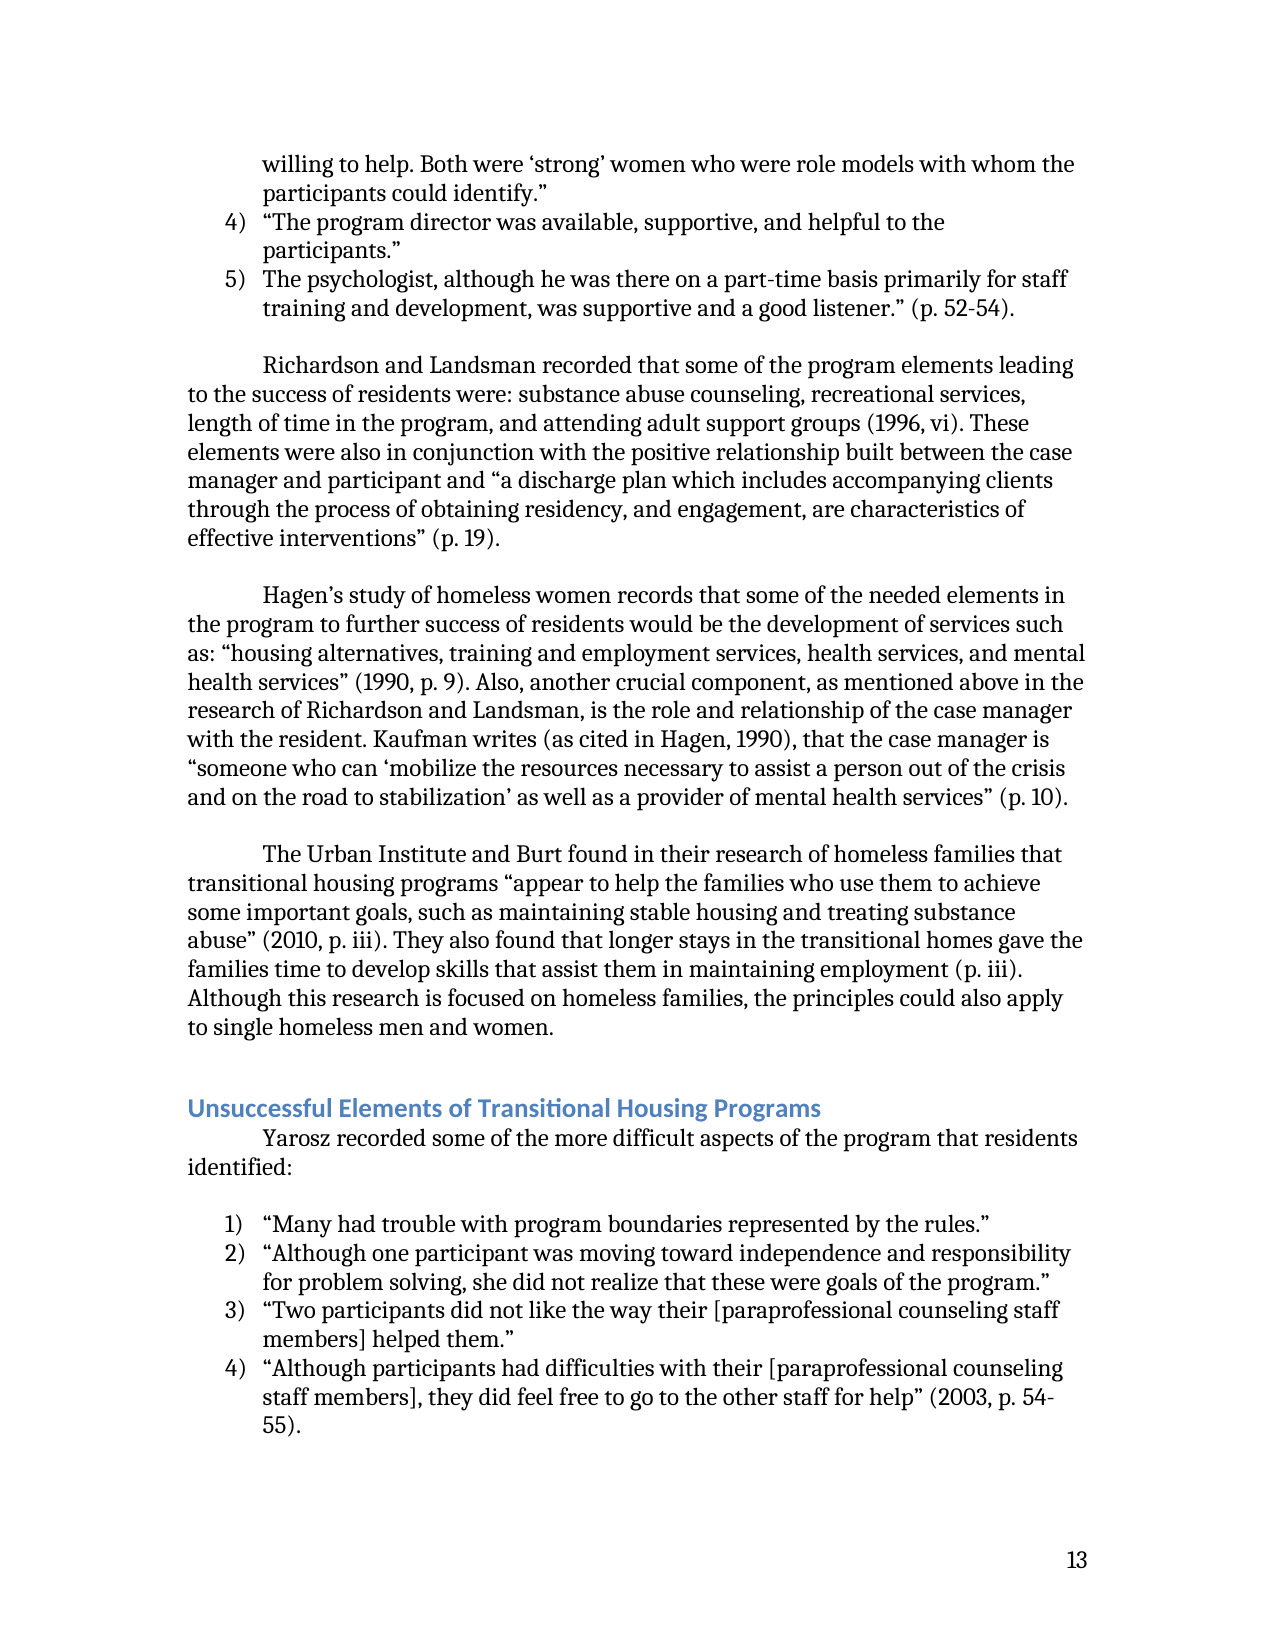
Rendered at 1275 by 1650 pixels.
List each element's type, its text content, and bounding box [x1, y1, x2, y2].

list “Many had trouble with program boundaries represented by the rules.” [225, 1210, 1087, 1239]
text Richardson and Landsman recorded that some of the program elements leading to the success of residents were: substance abuse counseling, recreational services, length of time in the program, and attending adult support groups (1996, vi). These elements were also in conjunction with the positive relationship built between the case manager and participant and “a discharge plan which includes accompanying clients through the process of obtaining residency, and engagement, are characteristics of effective interventions” (p. 19). [187, 351, 1087, 552]
text Yarosz recorded some of the more difficult aspects of the program that residents identified: [187, 1124, 1087, 1181]
subtitle Unsuccessful Elements of Transitional Housing Programs [187, 1091, 1087, 1124]
list “The program director was available, supportive, and helpful to the participants.” [225, 207, 1087, 265]
text The Urban Institute and Burt found in their research of homeless families that transitional housing programs “appear to help the families who use them to achieve some important goals, such as maintaining stable housing and treating substance abuse” (2010, p. iii). They also found that longer stays in the transitional homes gave the families time to develop skills that assist them in maintaining employment (p. iii). Although this research is focused on homeless families, the principles could also apply to single homeless men and women. [187, 840, 1087, 1041]
list “Although participants had difficulties with their [paraprofessional counseling staff members], they did feel free to go to the other staff for help” (2003, p. 54-55). [225, 1354, 1087, 1440]
text Hagen’s study of homeless women records that some of the needed elements in the program to further success of residents would be the development of services such as: “housing alternatives, training and employment services, health services, and mental health services” (1990, p. 9). Also, another crucial component, as mentioned above in the research of Richardson and Landsman, is the role and relationship of the case manager with the resident. Kaufman writes (as cited in Hagen, 1990), that the case manager is “someone who can ‘mobilize the resources necessary to assist a person out of the crisis and on the road to stabilization’ as well as a provider of mental health services” (p. 10). [187, 581, 1087, 811]
list The psychologist, although he was there on a part-time basis primarily for staff training and development, was supportive and a good listener.” (p. 52-54). [225, 265, 1087, 322]
list “Two participants did not like the way their [paraprofessional counseling staff members] helped them.” [225, 1296, 1087, 1354]
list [225, 150, 1087, 207]
list “Although one participant was moving toward independence and responsibility for problem solving, she did not realize that these were goals of the program.” [225, 1239, 1087, 1296]
